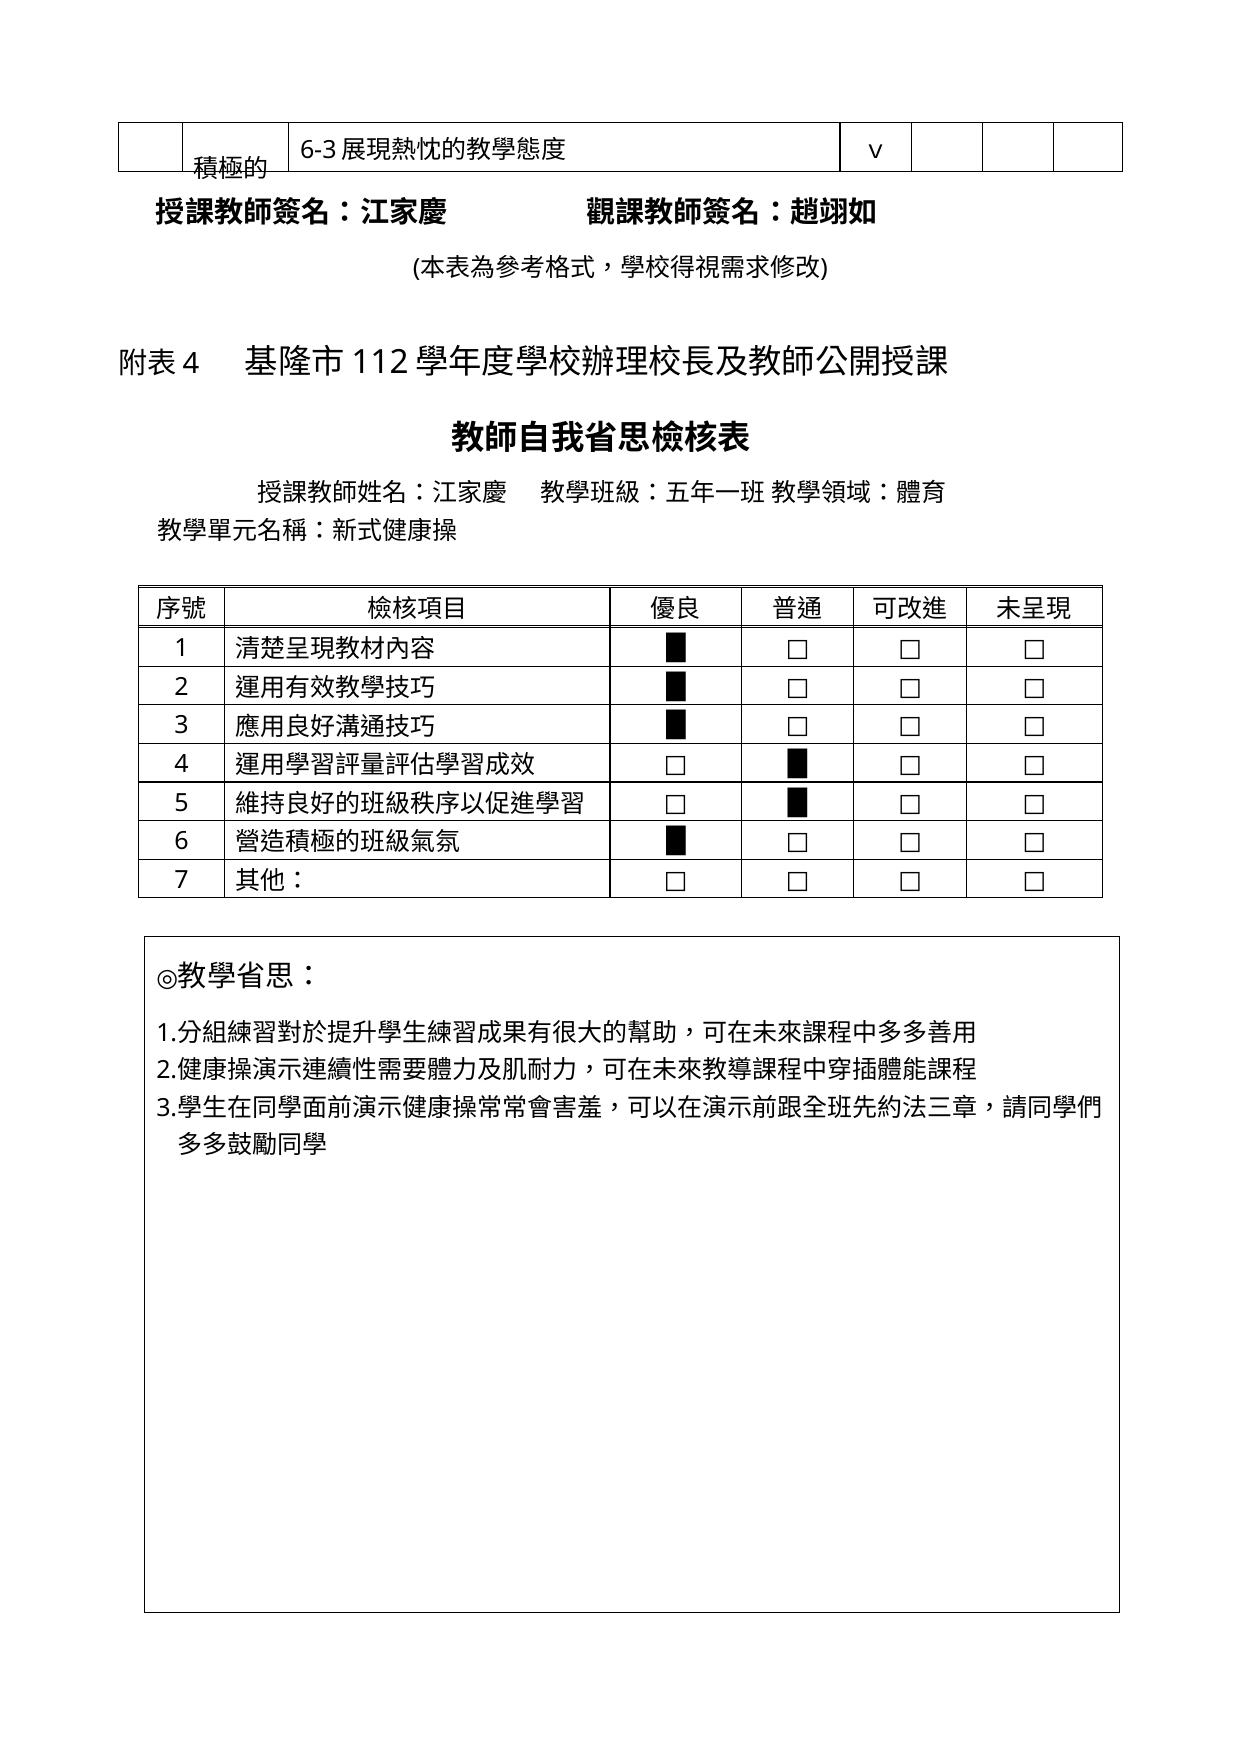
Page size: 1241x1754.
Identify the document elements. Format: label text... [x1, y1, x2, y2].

text 授課教師簽名：江家慶 觀課教師簽名：趙翊如 [156, 172, 1122, 247]
table_cell ｖ [841, 123, 911, 171]
text 教學單元名稱：新式健康操 [118, 509, 1122, 547]
table_cell █ [611, 628, 741, 666]
text 附表4 基隆市112學年度學校辦理校長及教師公開授課 [118, 322, 1122, 397]
table_header ◎教學省思： 1.分組練習對於提升學生練習成果有很大的幫助，可在未來課程中多多善用 2.健康操演示連續性需要體力及肌耐力，可在未來教導課程中穿插體能課程 3.學生在同學面前演示健康操常常會害羞，可以在演示前跟全班先約法三章，請同學們多多鼓勵同學 [145, 937, 1119, 1612]
table_cell □ [967, 744, 1102, 781]
table_cell [1054, 123, 1122, 171]
table_cell 其他： [225, 860, 609, 897]
table_cell □ [611, 783, 741, 820]
table_cell 6 [139, 821, 224, 858]
text 教師自我省思檢核表 [71, 397, 1122, 472]
table_cell [983, 123, 1053, 171]
table_cell █ [742, 783, 853, 820]
table_cell □ [742, 628, 853, 666]
table_header 未呈現 [967, 588, 1102, 625]
table_header 檢核項目 [225, 588, 609, 625]
table_cell □ [854, 628, 966, 666]
table_cell █ [611, 667, 741, 704]
table_cell 清楚呈現教材內容 [225, 628, 609, 666]
text 授課教師姓名：江家慶 教學班級：五年一班 教學領域：體育 [81, 472, 1122, 509]
table_cell □ [742, 667, 853, 704]
table_cell 1 [139, 628, 224, 666]
table_cell 3 [139, 705, 224, 743]
table_cell █ [611, 705, 741, 743]
table_cell □ [742, 860, 853, 897]
table_cell □ [967, 705, 1102, 743]
table_cell □ [967, 783, 1102, 820]
table_cell █ [742, 744, 853, 781]
table_cell □ [854, 705, 966, 743]
table_cell 6-3展現熱忱的教學態度 [289, 123, 839, 171]
table_cell □ [854, 744, 966, 781]
table_cell 運用有效教學技巧 [225, 667, 609, 704]
table_cell █ [611, 821, 741, 858]
table_cell □ [967, 628, 1102, 666]
table_cell 2 [139, 667, 224, 704]
table_header 序號 [139, 588, 224, 625]
table_cell 營造積極的班級氣氛 [225, 821, 609, 858]
table_cell □ [611, 744, 741, 781]
table_cell □ [854, 860, 966, 897]
table_cell 應用良好溝通技巧 [225, 705, 609, 743]
table_cell □ [611, 860, 741, 897]
table_cell 4 [139, 744, 224, 781]
table_cell □ [742, 705, 853, 743]
table_cell □ [854, 667, 966, 704]
table_cell □ [742, 821, 853, 858]
table_cell 5 [139, 783, 224, 820]
table_header 可改進 [854, 588, 966, 625]
table_cell □ [854, 821, 966, 858]
table_cell □ [854, 783, 966, 820]
table_header 普通 [742, 588, 853, 625]
table_cell 維持良好的班級秩序以促進學習 [225, 783, 609, 820]
table_cell 運用學習評量評估學習成效 [225, 744, 609, 781]
table_cell □ [967, 821, 1102, 858]
table_cell [912, 123, 982, 171]
table_cell □ [967, 667, 1102, 704]
table_header 優良 [611, 588, 741, 625]
table_cell □ [967, 860, 1102, 897]
table_cell 7 [139, 860, 224, 897]
text (本表為參考格式，學校得視需求修改) [118, 247, 1122, 284]
